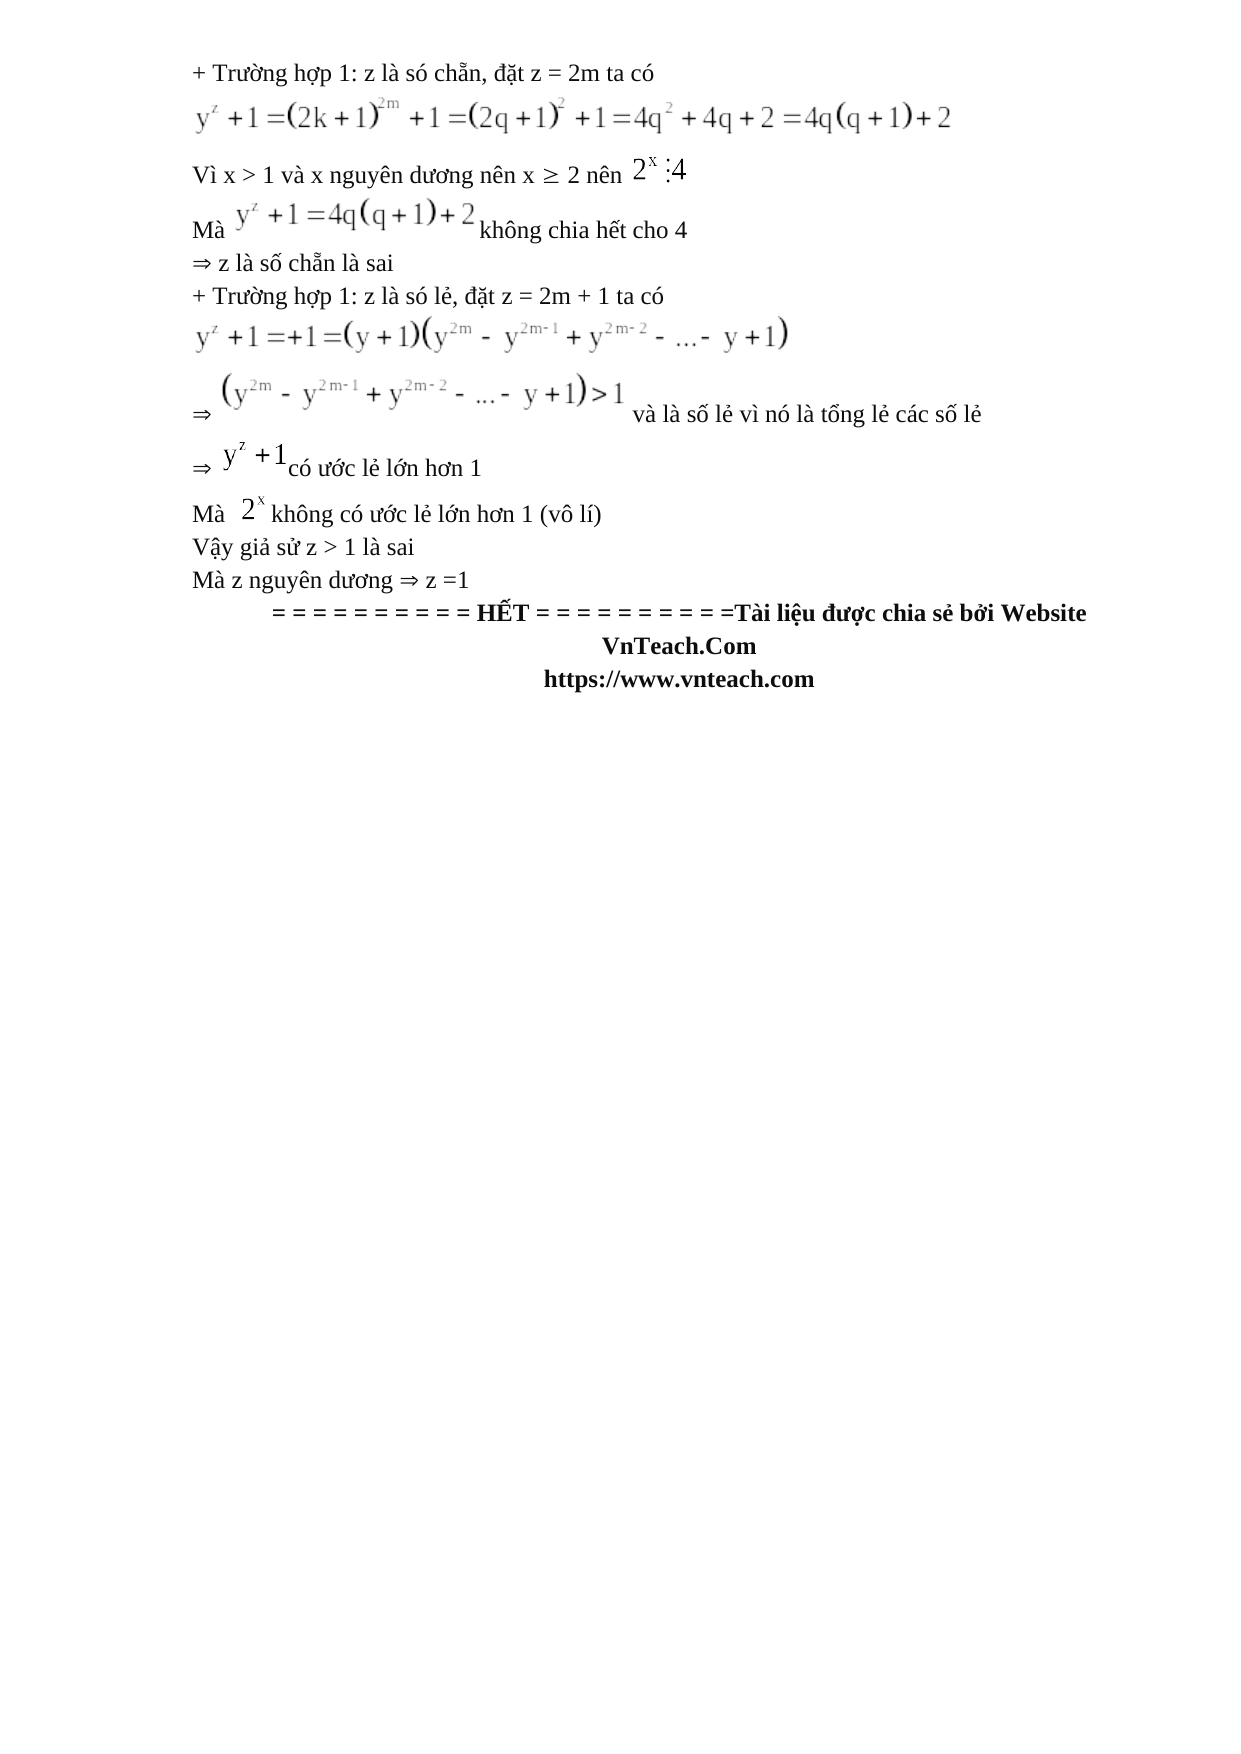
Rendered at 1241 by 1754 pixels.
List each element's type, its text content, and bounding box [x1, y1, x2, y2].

text Mà không có ước lẻ lớn hơn 1 (vô lí) [192, 486, 1166, 528]
text Mà z nguyên dương z =1 [192, 565, 1166, 594]
text = = = = = = = = = = HẾT = = = = = = = = = =Tài liệu được chia sẻ bởi Website VnTeach.Com [192, 598, 1166, 660]
text + Trường hợp 1: z là só lẻ, đặt z = 2m + 1 ta có [192, 281, 1166, 309]
text Vì x > 1 và x nguyên dương nên x 2 nên [192, 146, 1166, 188]
text có ước lẻ lớn hơn 1 [192, 432, 1166, 481]
text và là số lẻ vì nó là tổng lẻ các số lẻ [192, 370, 1166, 428]
text z là số chẵn là sai [192, 248, 1166, 276]
text Vậy giả sử z > 1 là sai [192, 532, 1166, 561]
text https://www.vnteach.com [192, 664, 1166, 693]
text + Trường hợp 1: z là só chẵn, đặt z = 2m ta có [192, 58, 1166, 87]
text Mà không chia hết cho 4 [192, 193, 1166, 243]
